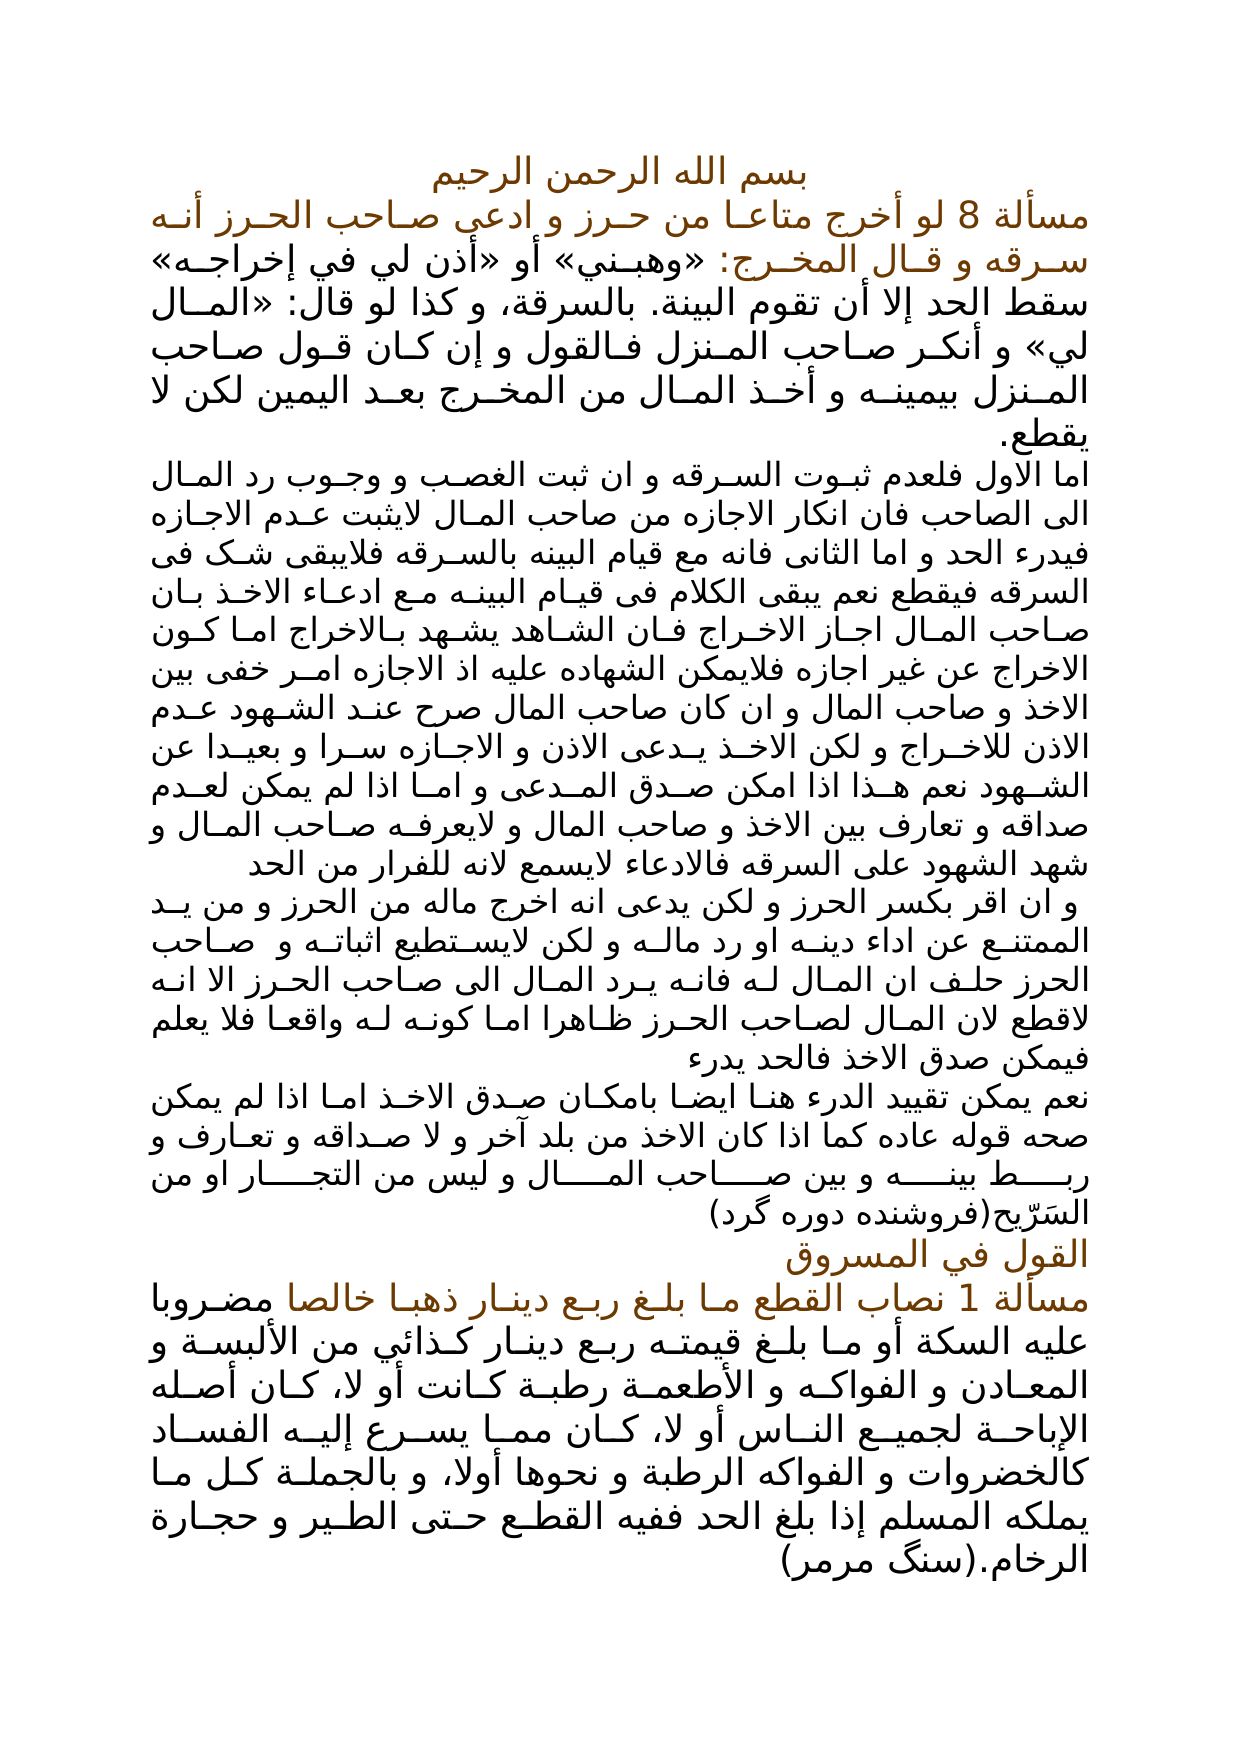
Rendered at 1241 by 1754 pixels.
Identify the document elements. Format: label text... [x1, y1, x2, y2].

text مسألة 8 لو أخرج متاعا من حرز و ادعى صاحب الحرز أنه سرقه و قال المخرج: «وهبني» أو «أذن لي في إخراجه» سقط الحد إلا أن تقوم البينة. بالسرقة، و كذا لو قال: «المال لي» و أنكر صاحب المنزل فالقول و إن كان قول صاحب المنزل بيمينه و أخذ المال من المخرج بعد اليمين لكن لا يقطع. [150, 194, 1090, 456]
text نعم یمکن تقیید الدرء هنا ایضا بامکان صدق الاخذ اما اذا لم یمکن صحه قوله عاده کما اذا کان الاخذ من بلد آخر و لا صداقه و تعارف و ربط بینه و بین صاحب المال و لیس من التجار او من السَرّیح(فروشنده دوره گرد) [150, 1077, 1090, 1233]
text بسم الله الرحمن الرحیم [150, 150, 1090, 194]
text مسألة 1 نصاب القطع ما بلغ ربع دينار ذهبا خالصا‌ مضروبا عليه السكة أو ما بلغ قيمته ربع دينار كذائي من الألبسة و المعادن و الفواكه و الأطعمة رطبة كانت أو لا، كان أصله الإباحة لجميع الناس أو لا، كان مما يسرع إليه الفساد كالخضروات و الفواكه الرطبة و نحوها أولا، و بالجملة كل ما يملكه المسلم إذا بلغ الحد ففيه القطع حتى الطير و حجارة الرخام.(سنگ مرمر) [150, 1276, 1090, 1582]
text و ان اقر بکسر الحرز و لکن یدعی انه اخرج ماله من الحرز و من ید الممتنع عن اداء دینه او رد ماله و لکن لایستطیع اثباته و صاحب الحرز حلف ان المال له فانه یرد المال الی صاحب الحرز الا انه لاقطع لان المال لصاحب الحرز ظاهرا اما کونه له واقعا فلا یعلم فیمکن صدق الاخذ فالحد یدرء [150, 883, 1090, 1077]
text القول في المسروق‌ [150, 1233, 1090, 1276]
text اما الاول فلعدم ثبوت السرقه و ان ثبت الغصب و وجوب رد المال الی الصاحب فان انکار الاجازه من صاحب المال لایثبت عدم الاجازه فیدرء الحد و اما الثانی فانه مع قیام البینه بالسرقه فلایبقی شک فی السرقه فیقطع نعم یبقی الکلام فی قیام البینه مع ادعاء الاخذ بان صاحب المال اجاز الاخراج فان الشاهد یشهد بالاخراج اما کون الاخراج عن غیر اجازه فلایمکن الشهاده علیه اذ الاجازه امر خفی بین الاخذ و صاحب المال و ان کان صاحب المال صرح عند الشهود عدم الاذن للاخراج و لکن الاخذ یدعی الاذن و الاجازه سرا و بعیدا عن الشهود نعم هذا اذا امکن صدق المدعی و اما اذا لم یمکن لعدم صداقه و تعارف بین الاخذ و صاحب المال و لایعرفه صاحب المال و شهد الشهود علی السرقه فالادعاء لایسمع لانه للفرار من الحد [150, 456, 1090, 883]
